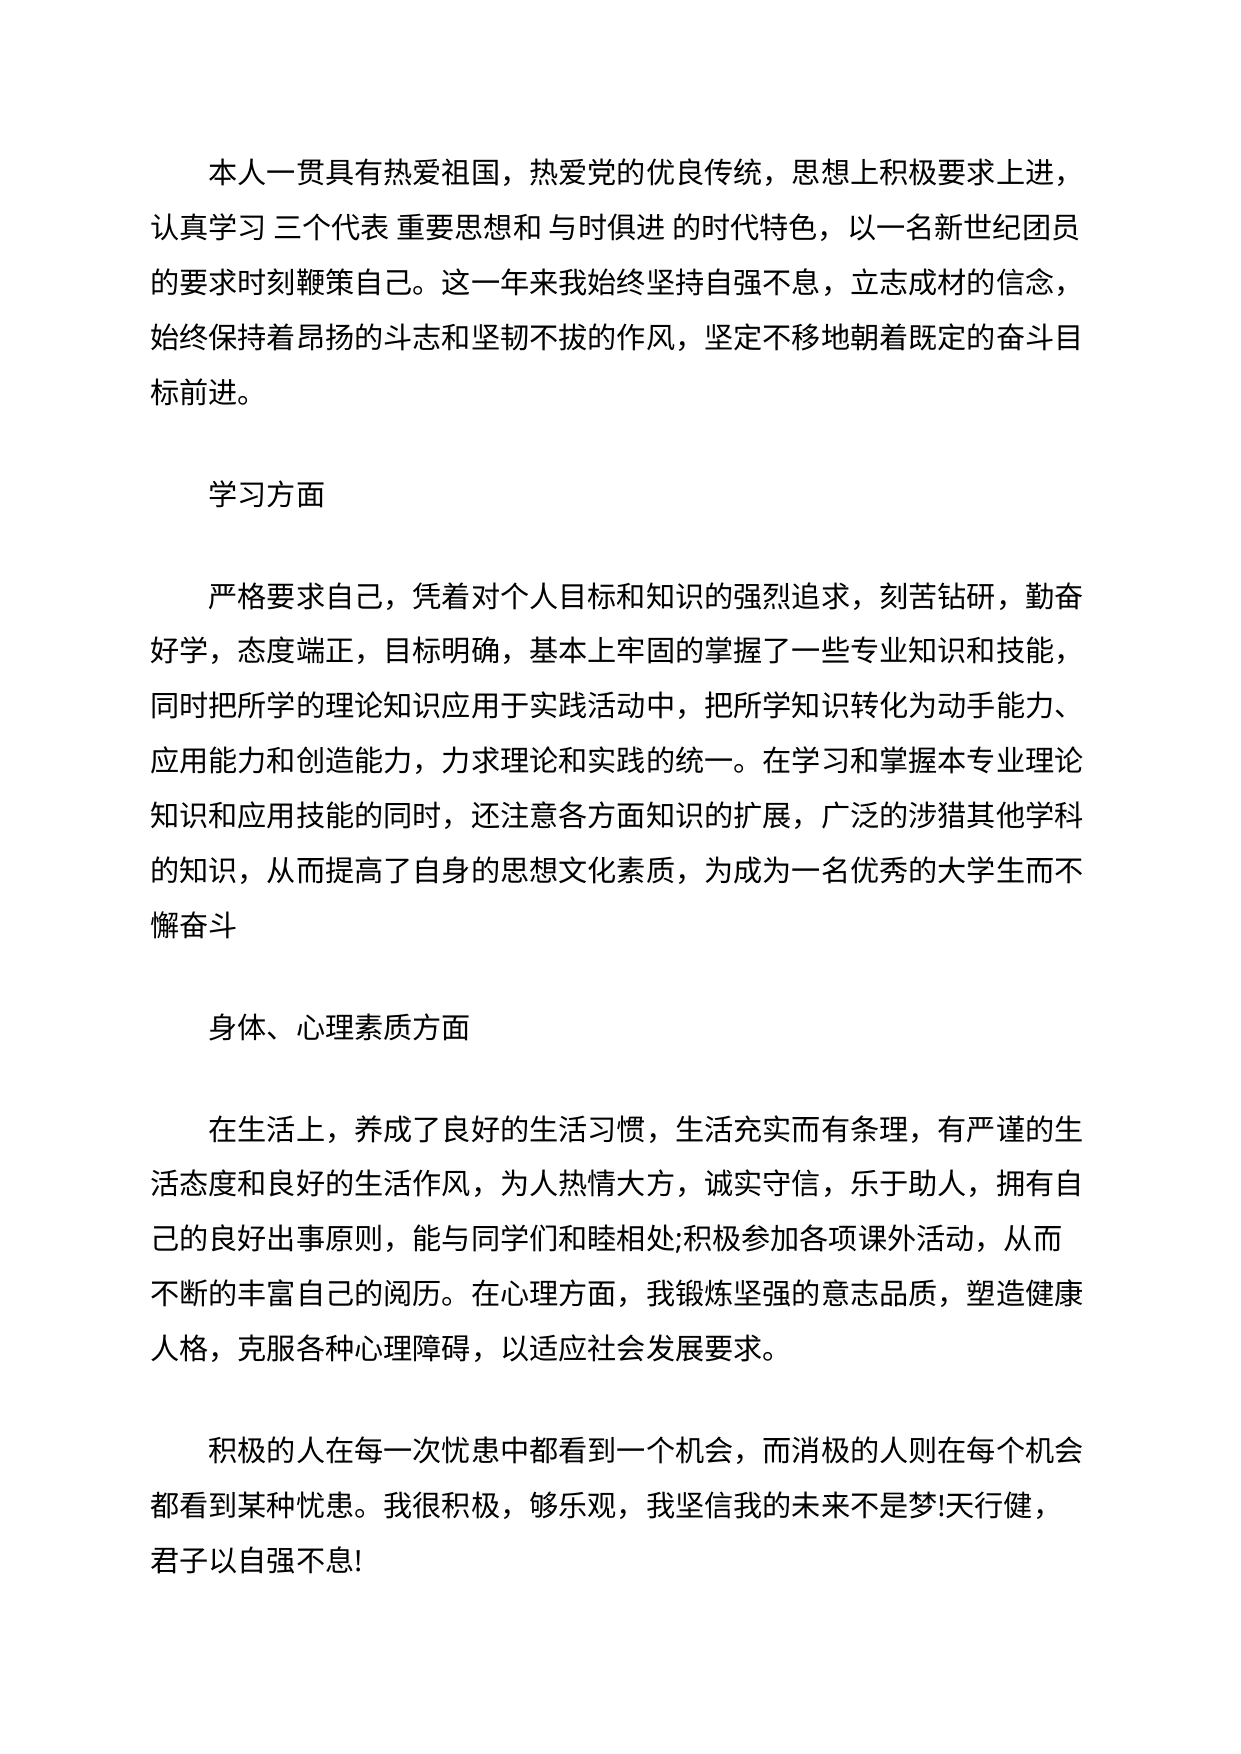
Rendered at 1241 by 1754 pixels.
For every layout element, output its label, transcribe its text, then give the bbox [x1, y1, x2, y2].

text 身体、心理素质方面 [150, 1004, 1090, 1047]
text 在生活上，养成了良好的生活习惯，生活充实而有条理，有严谨的生活态度和良好的生活作风，为人热情大方，诚实守信，乐于助人，拥有自己的良好出事原则，能与同学们和睦相处;积极参加各项课外活动，从而不断的丰富自己的阅历。在心理方面，我锻炼坚强的意志品质，塑造健康人格，克服各种心理障碍，以适应社会发展要求。 [150, 1106, 1090, 1368]
text 学习方面 [150, 471, 1090, 514]
text 严格要求自己，凭着对个人目标和知识的强烈追求，刻苦钻研，勤奋好学，态度端正，目标明确，基本上牢固的掌握了一些专业知识和技能，同时把所学的理论知识应用于实践活动中，把所学知识转化为动手能力、应用能力和创造能力，力求理论和实践的统一。在学习和掌握本专业理论知识和应用技能的同时，还注意各方面知识的扩展，广泛的涉猎其他学科的知识，从而提高了自身的思想文化素质，为成为一名优秀的大学生而不懈奋斗 [150, 573, 1090, 945]
text 本人一贯具有热爱祖国，热爱党的优良传统，思想上积极要求上进，认真学习 三个代表 重要思想和 与时俱进 的时代特色，以一名新世纪团员的要求时刻鞭策自己。这一年来我始终坚持自强不息，立志成材的信念，始终保持着昂扬的斗志和坚韧不拔的作风，坚定不移地朝着既定的奋斗目标前进。 [150, 150, 1090, 412]
text 积极的人在每一次忧患中都看到一个机会，而消极的人则在每个机会都看到某种忧患。我很积极，够乐观，我坚信我的未来不是梦!天行健，君子以自强不息! [150, 1427, 1090, 1580]
